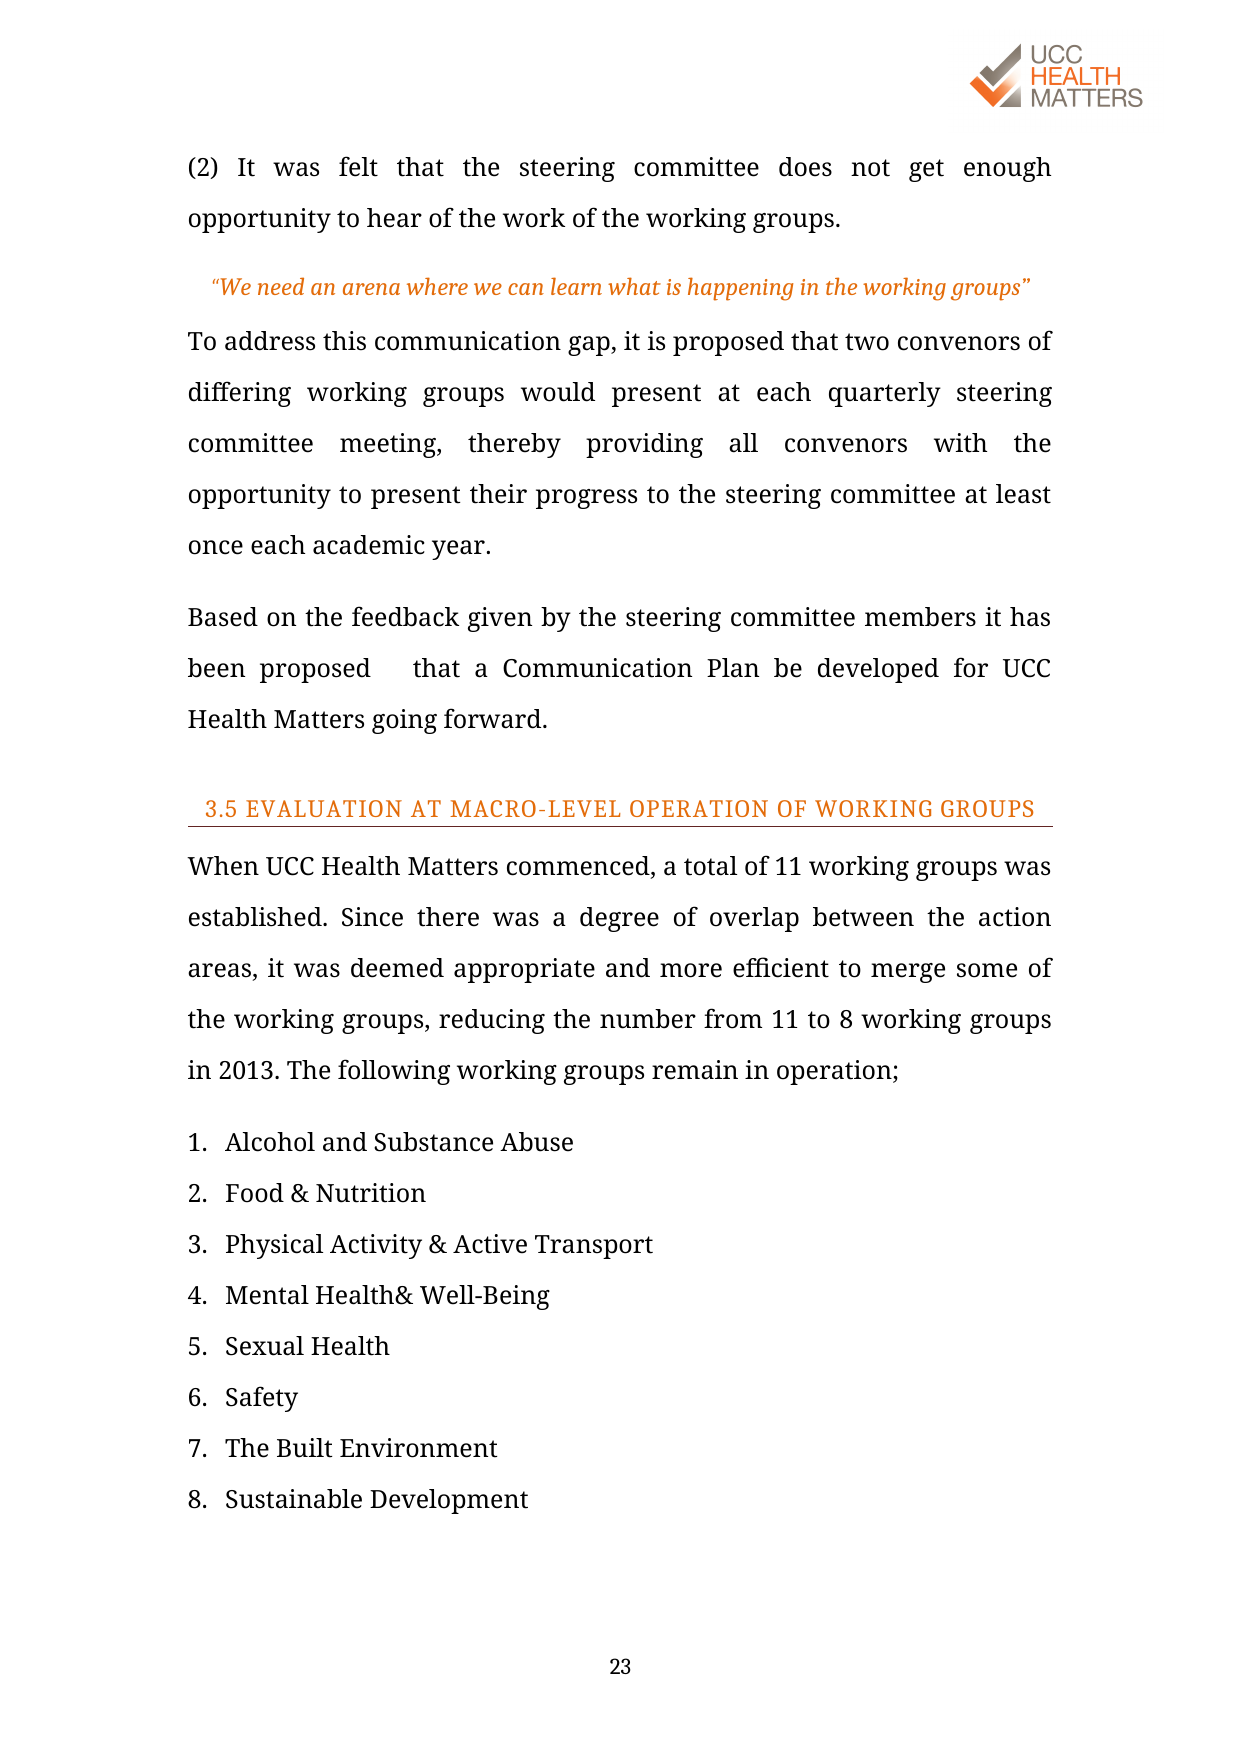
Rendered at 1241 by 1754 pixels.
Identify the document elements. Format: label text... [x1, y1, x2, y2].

picture [948, 29, 1164, 133]
list Sexual Health [187, 1329, 1053, 1363]
list Sustainable Development [187, 1482, 1053, 1516]
text When UCC Health Matters commenced, a total of 11 working groups was established. Since there was a degree of overlap between the action areas, it was deemed appropriate and more efficient to merge some of the working groups, reducing the number from 11 to 8 working groups in 2013. The following working groups remain in operation; [187, 849, 1053, 1087]
list Mental Health& Well-Being [187, 1278, 1053, 1312]
list Safety [187, 1380, 1053, 1414]
text “We need an arena where we can learn what is happening in the working groups” [187, 273, 1053, 302]
list The Built Environment [187, 1431, 1053, 1465]
list Alcohol and Substance Abuse [187, 1125, 1053, 1159]
list Physical Activity & Active Transport [187, 1227, 1053, 1261]
text To address this communication gap, it is proposed that two convenors of differing working groups would present at each quarterly steering committee meeting, thereby providing all convenors with the opportunity to present their progress to the steering committee at least once each academic year. [187, 324, 1053, 562]
text (2) It was felt that the steering committee does not get enough opportunity to hear of the work of the working groups. [187, 150, 1053, 235]
subtitle 3.5 Evaluation at macro-level operation of working Groups [187, 795, 1053, 827]
text Based on the feedback given by the steering committee members it has been proposed that a Communication Plan be developed for UCC Health Matters going forward. [187, 600, 1053, 736]
list Food & Nutrition [187, 1176, 1053, 1210]
